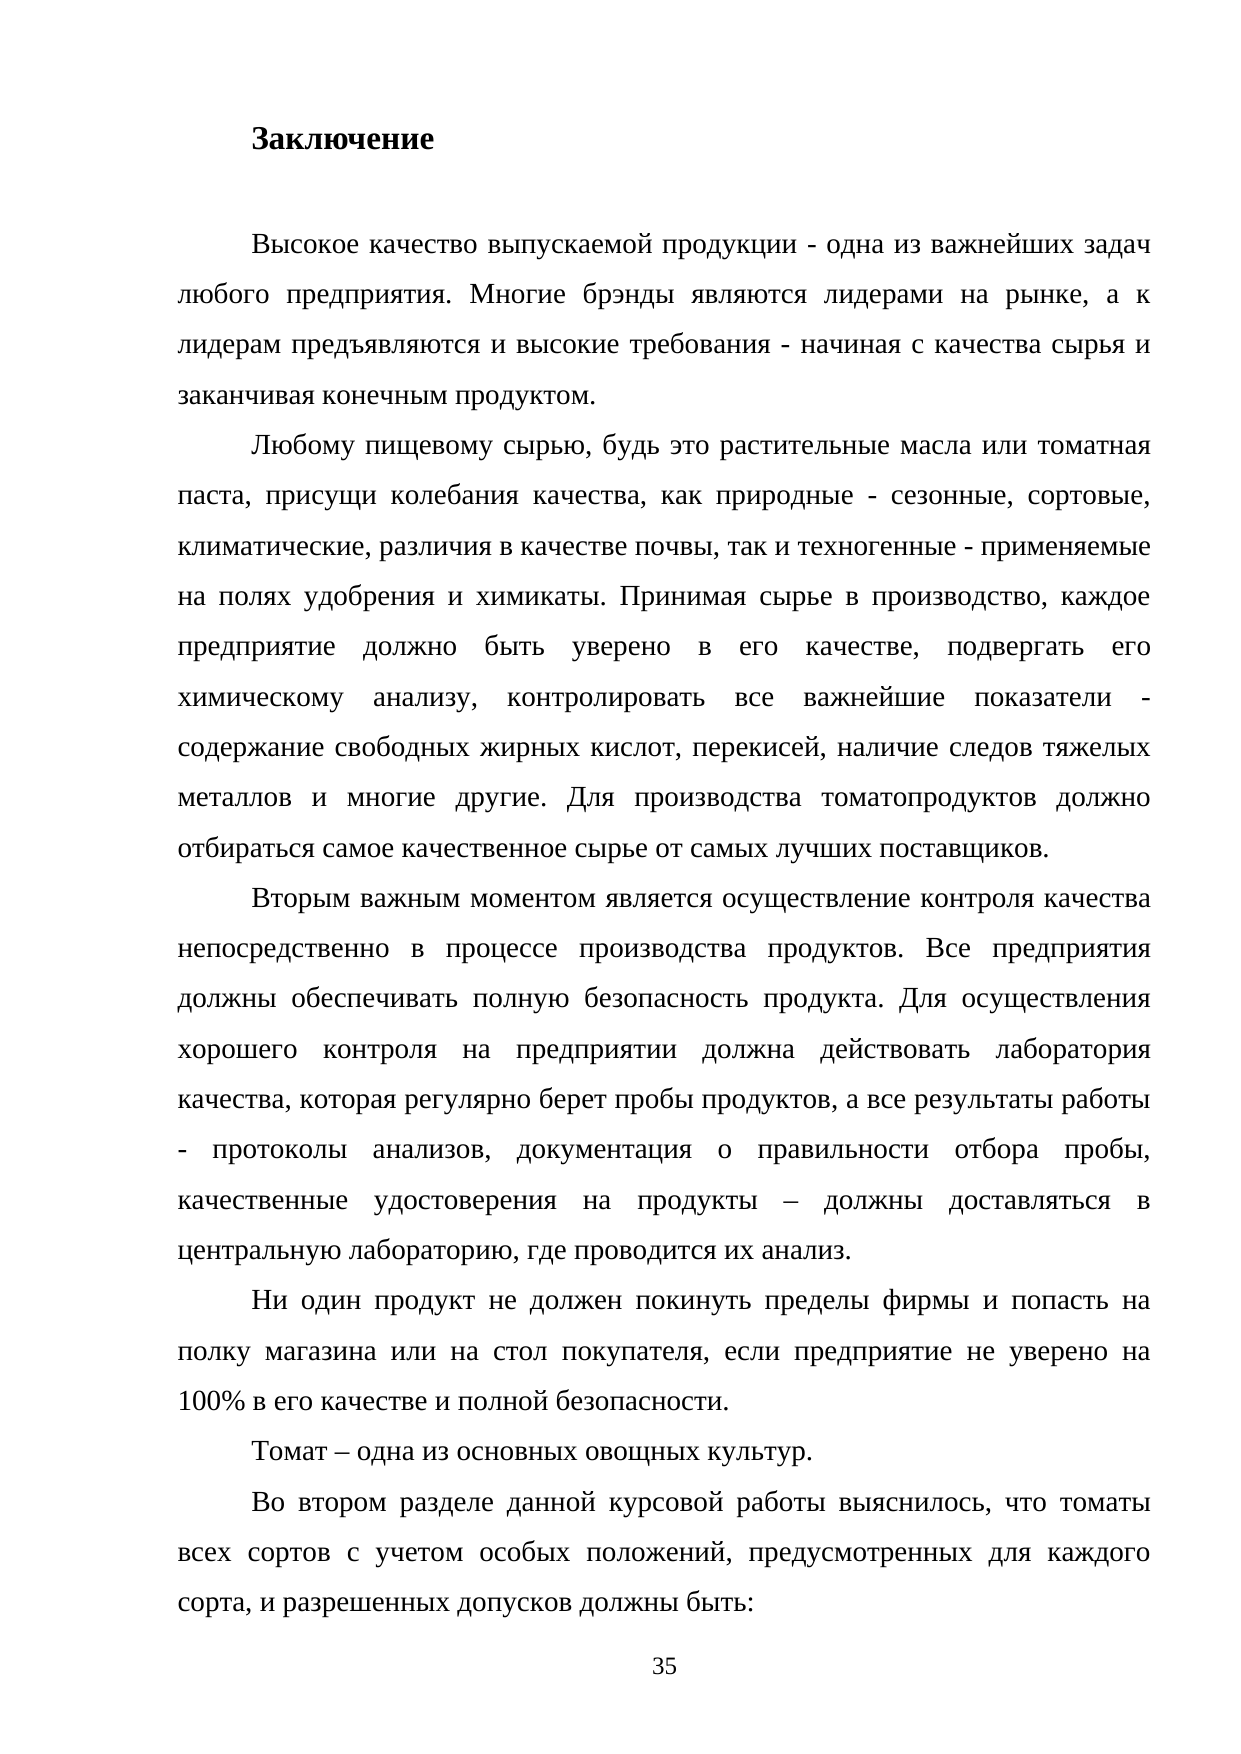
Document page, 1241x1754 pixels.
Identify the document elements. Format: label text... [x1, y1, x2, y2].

text Вторым важным моментом является осуществление контроля качества непосредственно в процессе производства продуктов. Все предприятия должны обеспечивать полную безопасность продукта. Для осуществления хорошего контроля на предприятии должна действовать лаборатория качества, которая регулярно берет пробы продуктов, а все результаты работы - протоколы анализов, документация о правильности отбора пробы, качественные удостоверения на продукты – должны доставляться в центральную лабораторию, где проводится их анализ. [177, 880, 1152, 1266]
text Во втором разделе данной курсовой работы выяснилось, что томаты всех сортов с учетом особых положений, предусмотренных для каждого сорта, и разрешенных допусков должны быть: [177, 1484, 1152, 1618]
text Любому пищевому сырью, будь это растительные масла или томатная паста, присущи колебания качества, как природные - сезонные, сортовые, климатические, различия в качестве почвы, так и техногенные - применяемые на полях удобрения и химикаты. Принимая сырье в производство, каждое предприятие должно быть уверено в его качестве, подвергать его химическому анализу, контролировать все важнейшие показатели - содержание свободных жирных кислот, перекисей, наличие следов тяжелых металлов и многие другие. Для производства томатопродуктов должно отбираться самое качественное сырье от самых лучших поставщиков. [177, 427, 1152, 863]
text Ни один продукт не должен покинуть пределы фирмы и попасть на полку магазина или на стол покупателя, если предприятие не уверено на 100% в его качестве и полной безопасности. [177, 1282, 1152, 1417]
text Томат – одна из основных овощных культур. [177, 1433, 1152, 1467]
subtitle Заключение [177, 118, 1152, 156]
text Высокое качество выпускаемой продукции - одна из важнейших задач любого предприятия. Многие брэнды являются лидерами на рынке, а к лидерам предъявляются и высокие требования - начиная с качества сырья и заканчивая конечным продуктом. [177, 226, 1152, 410]
